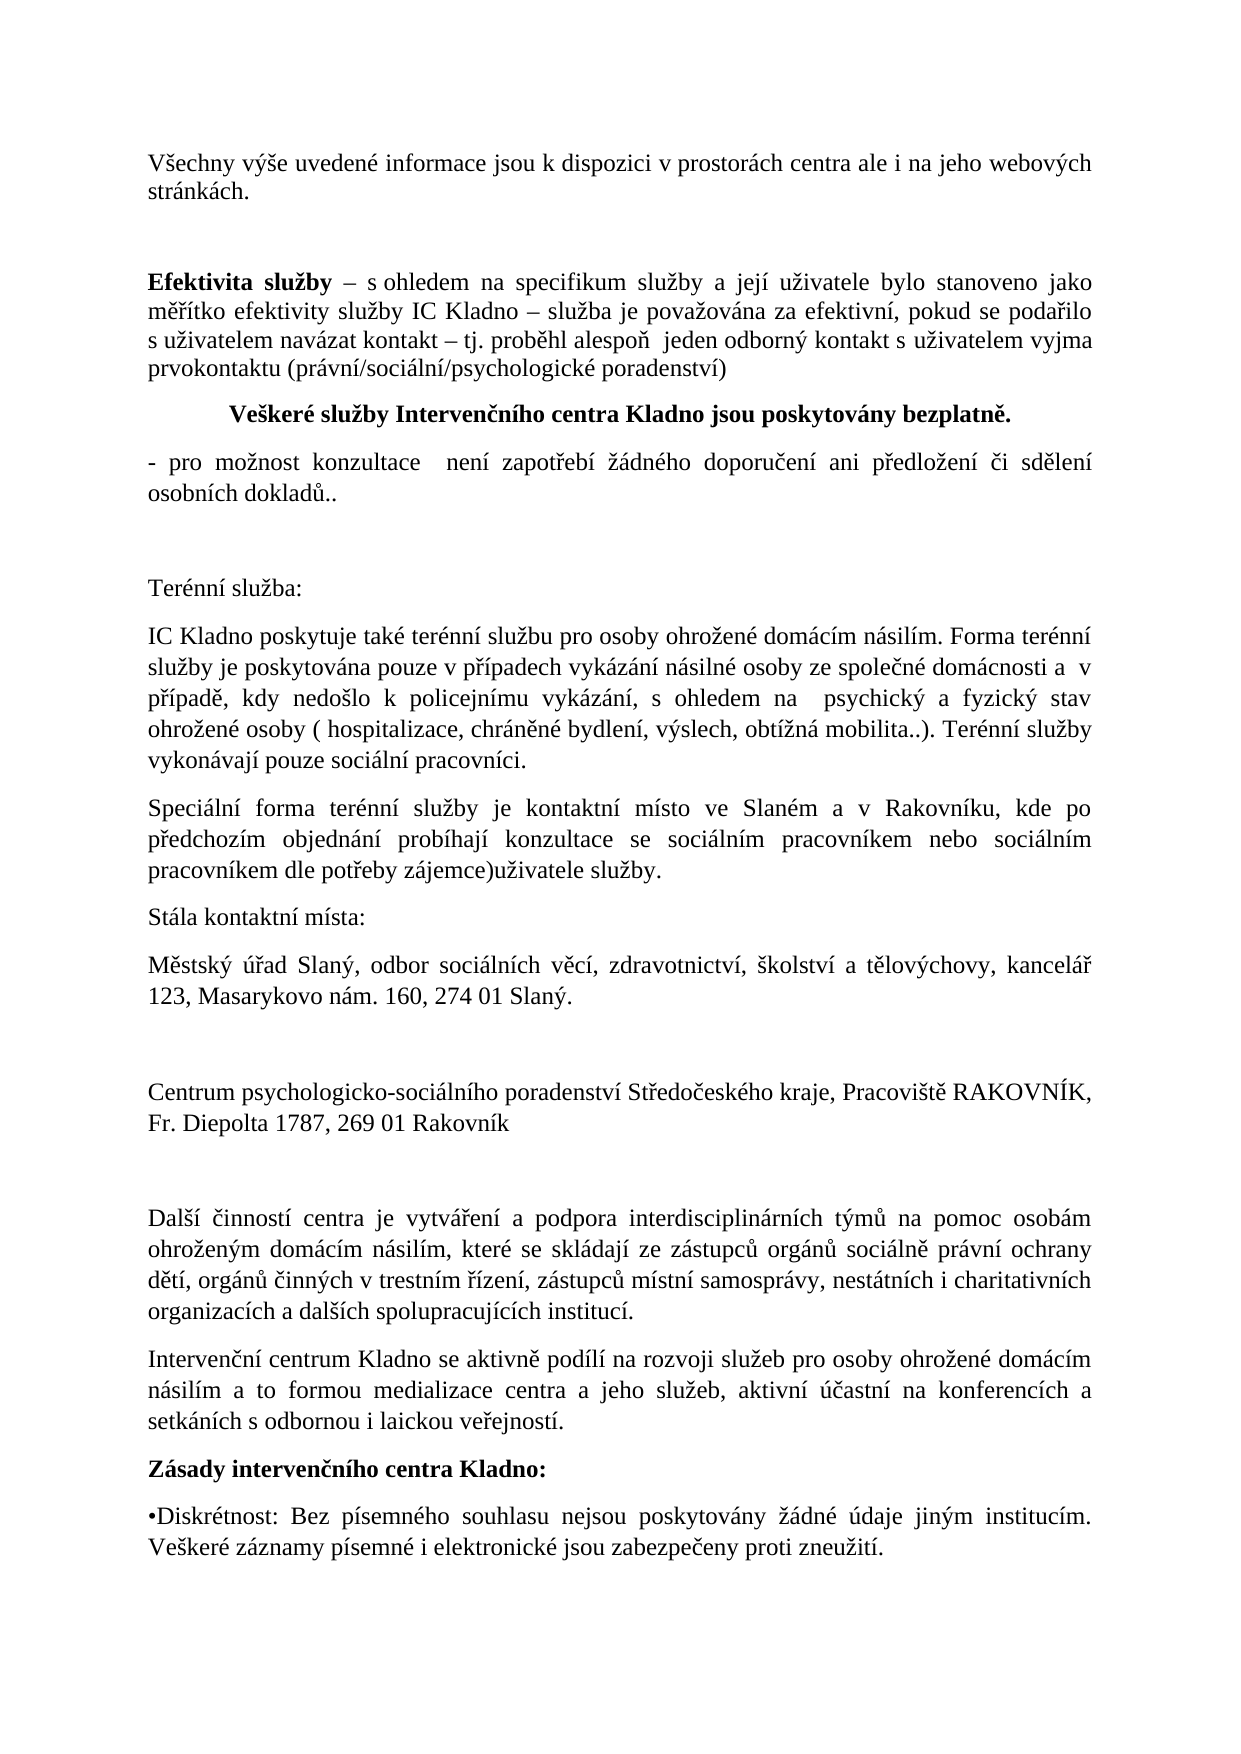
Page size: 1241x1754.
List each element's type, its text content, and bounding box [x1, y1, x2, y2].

text Centrum psychologicko-sociálního poradenství Středočeského kraje, Pracoviště RAKOVNÍK, Fr. Diepolta 1787, 269 01 Rakovník [148, 1077, 1093, 1136]
text •Diskrétnost: Bez písemného souhlasu nejsou poskytovány žádné údaje jiným institucím. Veškeré záznamy písemné i elektronické jsou zabezpečeny proti zneužití. [148, 1501, 1093, 1561]
text Speciální forma terénní služby je kontaktní místo ve Slaném a v Rakovníku, kde po předchozím objednání probíhají konzultace se sociálním pracovníkem nebo sociálním pracovníkem dle potřeby zájemce)uživatele služby. [148, 793, 1093, 883]
text Terénní služba: [148, 573, 1093, 602]
text Veškeré služby Intervenčního centra Kladno jsou poskytovány bezplatně. [148, 399, 1093, 428]
text Stála kontaktní místa: [148, 902, 1093, 931]
text Zásady intervenčního centra Kladno: [148, 1454, 1093, 1482]
text IC Kladno poskytuje také terénní službu pro osoby ohrožené domácím násilím. Forma terénní služby je poskytována pouze v případech vykázání násilné osoby ze společné domácnosti a v případě, kdy nedošlo k policejnímu vykázání, s ohledem na psychický a fyzický stav ohrožené osoby ( hospitalizace, chráněné bydlení, výslech, obtížná mobilita..). Terénní služby vykonávají pouze sociální pracovníci. [148, 621, 1093, 774]
text Všechny výše uvedené informace jsou k dispozici v prostorách centra ale i na jeho webových stránkách. [147, 148, 1093, 205]
text Další činností centra je vytváření a podpora interdisciplinárních týmů na pomoc osobám ohroženým domácím násilím, které se skládají ze zástupců orgánů sociálně právní ochrany dětí, orgánů činných v trestním řízení, zástupců místní samosprávy, nestátních i charitativních organizacích a dalších spolupracujících institucí. [148, 1203, 1093, 1325]
text Městský úřad Slaný, odbor sociálních věcí, zdravotnictví, školství a tělovýchovy, kancelář 123, Masarykovo nám. 160, 274 01 Slaný. [148, 950, 1093, 1010]
text Intervenční centrum Kladno se aktivně podílí na rozvoji služeb pro osoby ohrožené domácím násilím a to formou medializace centra a jeho služeb, aktivní účastní na konferencích a setkáních s odbornou i laickou veřejností. [148, 1344, 1093, 1435]
text - pro možnost konzultace není zapotřebí žádného doporučení ani předložení či sdělení osobních dokladů.. [148, 447, 1093, 506]
text Efektivita služby – s ohledem na specifikum služby a její uživatele bylo stanoveno jako měřítko efektivity služby IC Kladno – služba je považována za efektivní, pokud se podařilo s uživatelem navázat kontakt – tj. proběhl alespoň jeden odborný kontakt s uživatelem vyjma prvokontaktu (právní/sociální/psychologické poradenství) [147, 267, 1093, 382]
